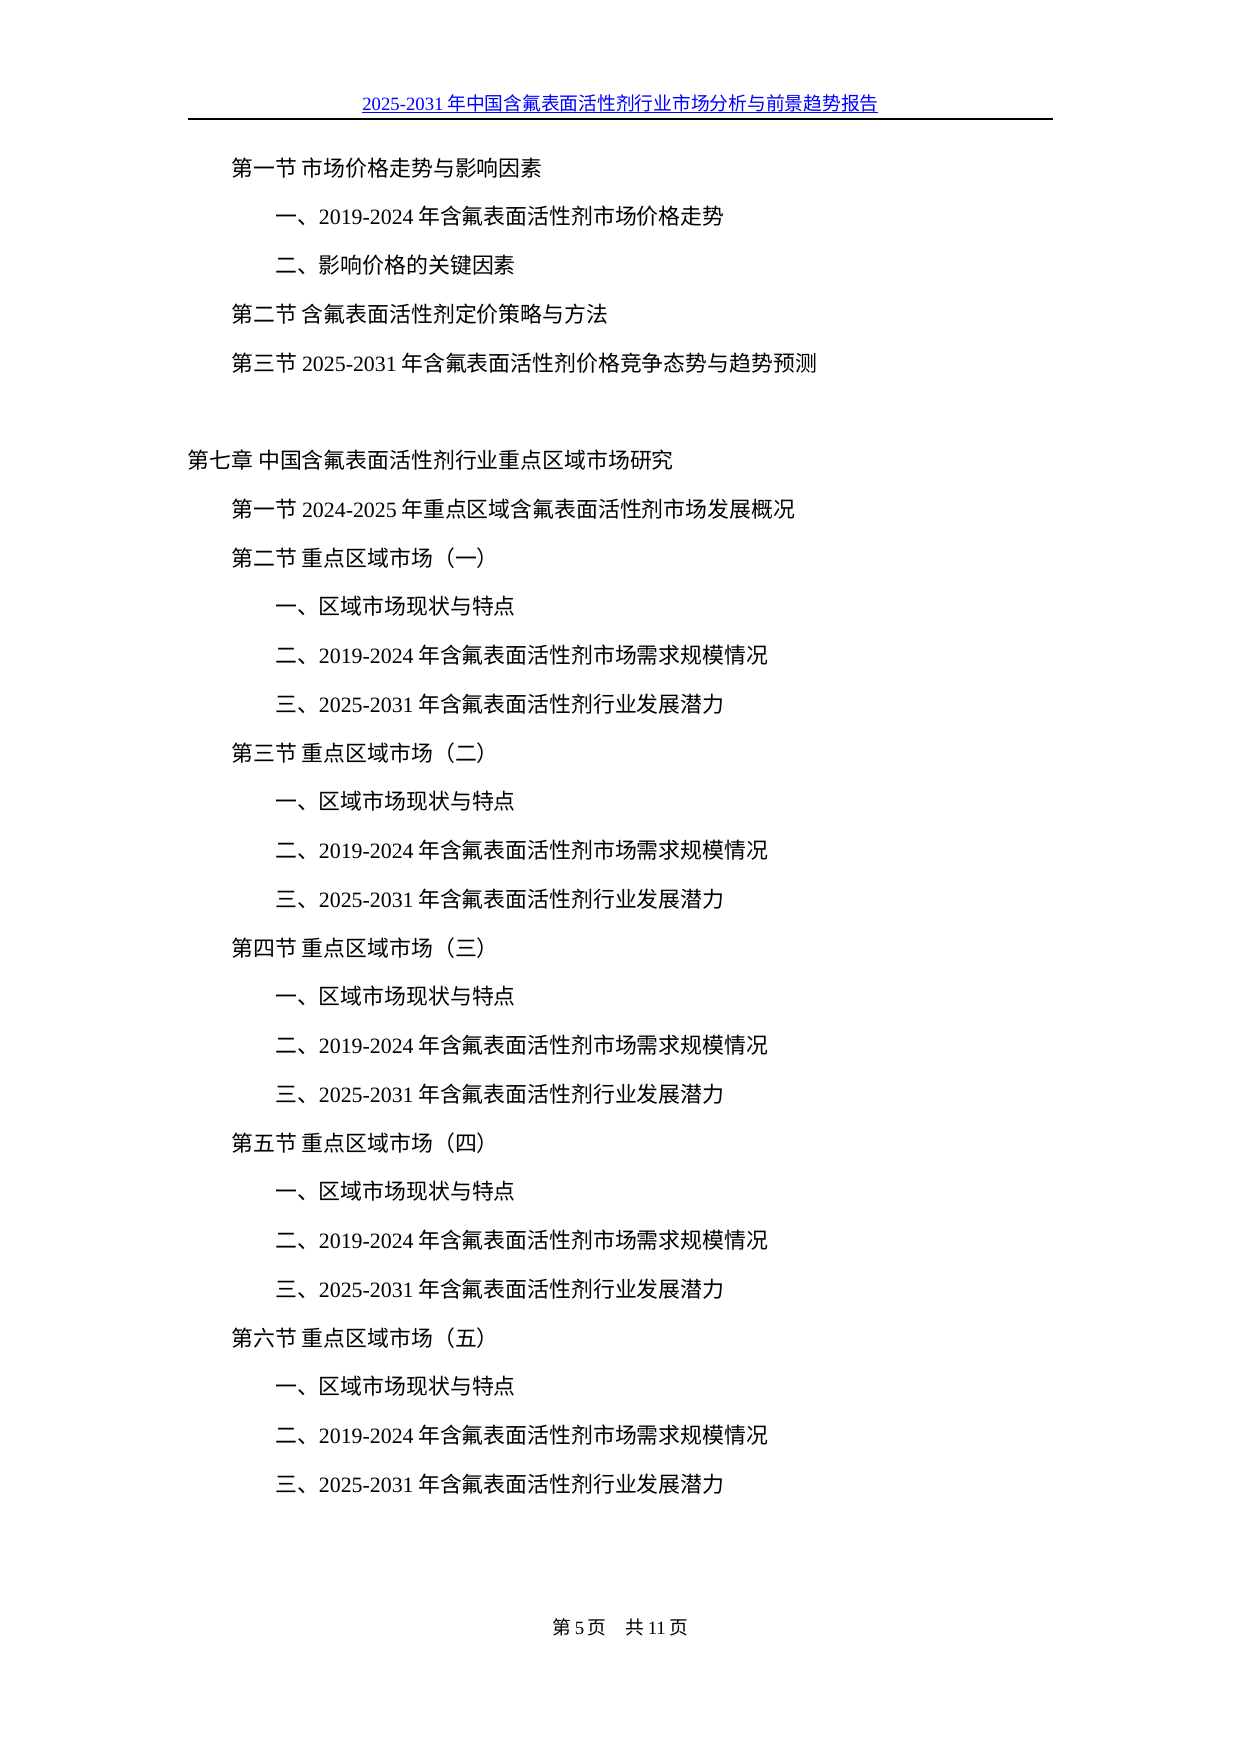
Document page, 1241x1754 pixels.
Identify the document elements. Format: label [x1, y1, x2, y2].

text [187, 150, 1053, 1499]
